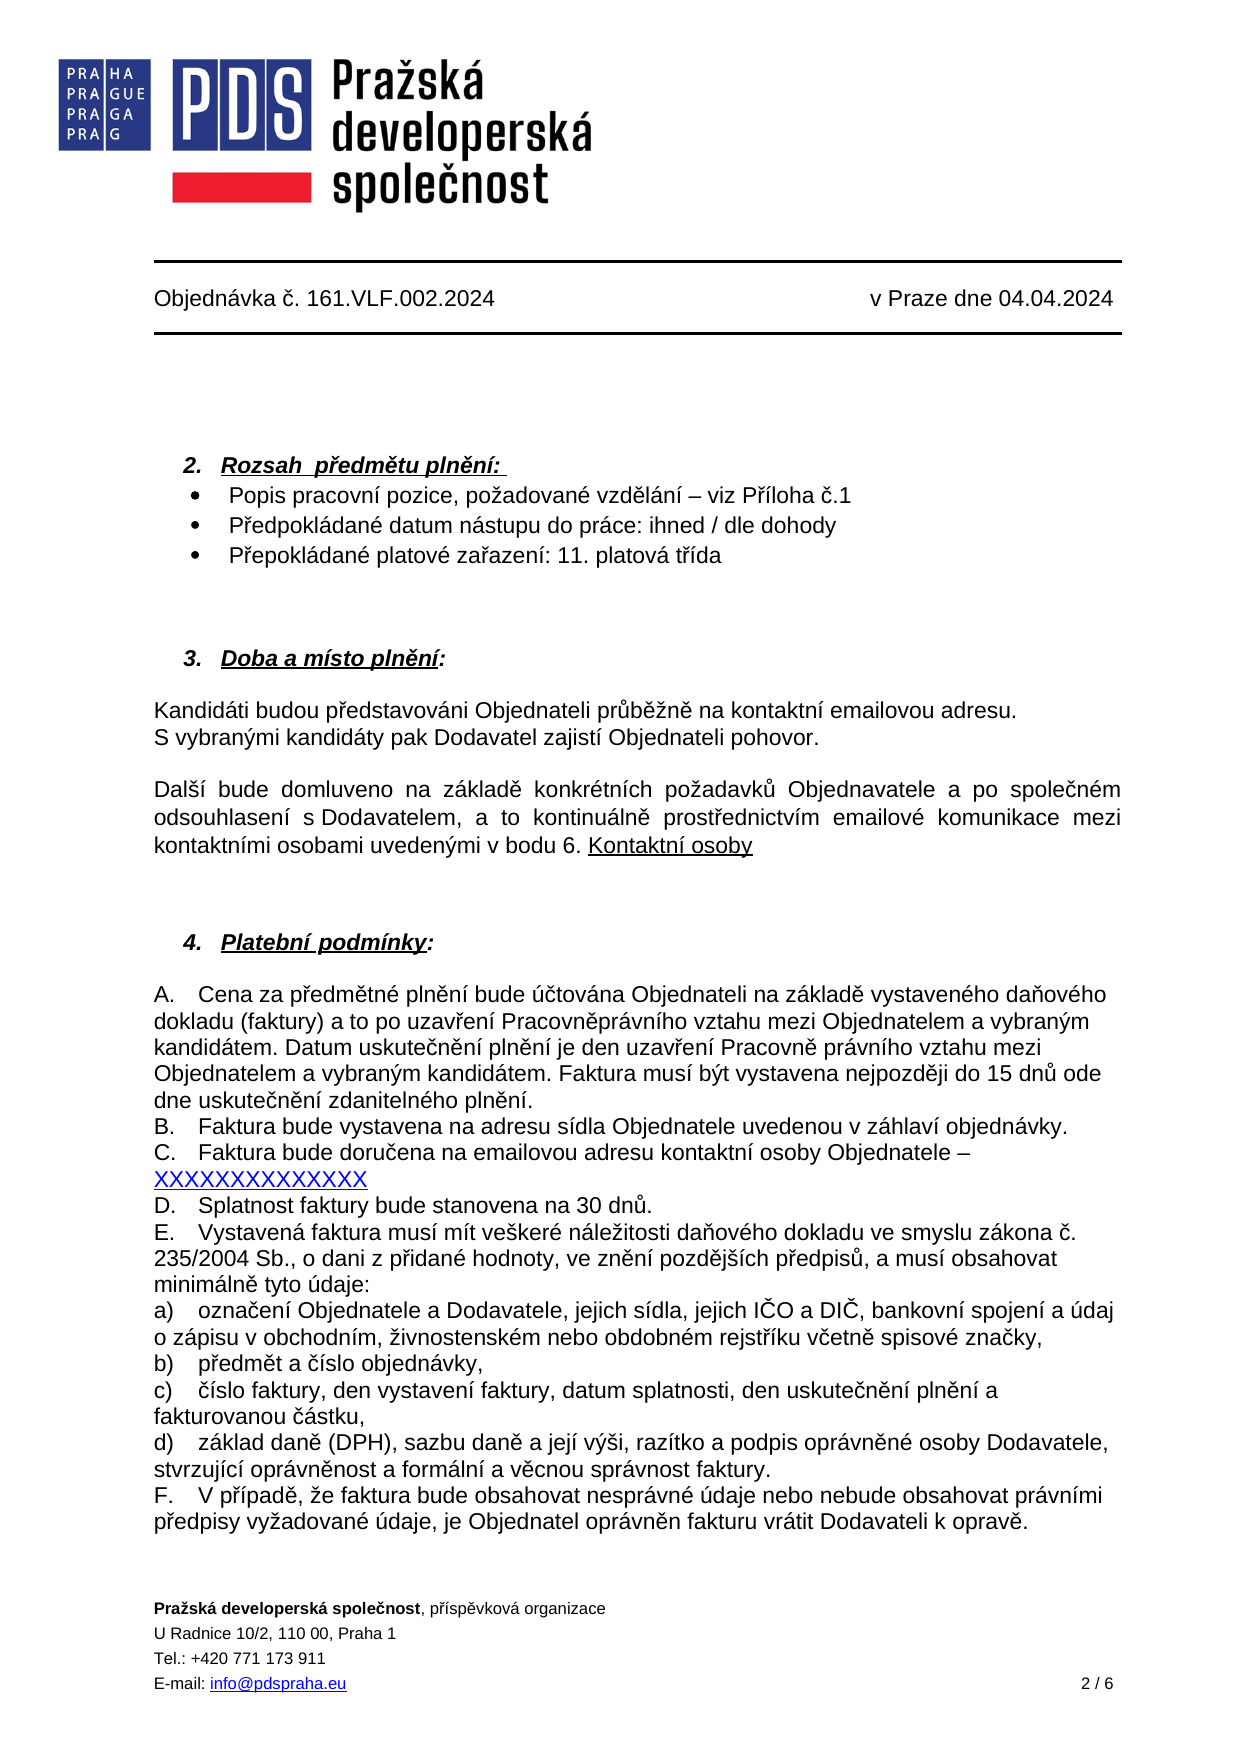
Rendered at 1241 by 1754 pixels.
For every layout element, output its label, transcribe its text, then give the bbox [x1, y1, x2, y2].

list Splatnost faktury bude stanovena na 30 dnů. [153, 1192, 1122, 1218]
text Další bude domluveno na základě konkrétních požadavků Objednavatele a po společném odsouhlasení s Dodavatelem, a to kontinuálně prostřednictvím emailové komunikace mezi kontaktními osobami uvedenými v bodu 6. Kontaktní osoby [153, 776, 1122, 858]
list Vystavená faktura musí mít veškeré náležitosti daňového dokladu ve smyslu zákona č. 235/2004 Sb., o dani z přidané hodnoty, ve znění pozdějších předpisů, a musí obsahovat minimálně tyto údaje: [153, 1218, 1122, 1297]
text Kandidáti budou představováni Objednateli průběžně na kontaktní emailovou adresu. S vybranými kandidáty pak Dodavatel zajistí Objednateli pohovor. [153, 697, 1122, 750]
list Popis pracovní pozice, požadované vzdělání – viz Příloha č.1 [191, 482, 1122, 508]
list Doba a místo plnění: [183, 644, 1122, 671]
list Cena za předmětné plnění bude účtována Objednateli na základě vystaveného daňového dokladu (faktury) a to po uzavření Pracovněprávního vztahu mezi Objednatelem a vybraným kandidátem. Datum uskutečnění plnění je den uzavření Pracovně právního vztahu mezi Objednatelem a vybraným kandidátem. Faktura musí být vystavena nejpozději do 15 dnů ode dne uskutečnění zdanitelného plnění. [153, 981, 1122, 1113]
list V případě, že faktura bude obsahovat nesprávné údaje nebo nebude obsahovat právními předpisy vyžadované údaje, je Objednatel oprávněn fakturu vrátit Dodavateli k opravě. [153, 1482, 1122, 1535]
list Faktura bude doručena na emailovou adresu kontaktní osoby Objednatele – XXXXXXXXXXXXXX [153, 1139, 1122, 1192]
list Faktura bude vystavena na adresu sídla Objednatele uvedenou v záhlaví objednávky. [153, 1113, 1122, 1139]
list Předpokládané datum nástupu do práce: ihned / dle dohody [191, 512, 1122, 539]
list Platební podmínky: [183, 928, 1122, 955]
list Rozsah předmětu plnění: [183, 452, 1122, 478]
picture [35, 35, 614, 236]
list Přepokládané platové zařazení: 11. platová třída [191, 542, 1122, 569]
list číslo faktury, den vystavení faktury, datum splatnosti, den uskutečnění plnění a fakturovanou částku, [153, 1377, 1122, 1429]
list označení Objednatele a Dodavatele, jejich sídla, jejich IČO a DIČ, bankovní spojení a údaj o zápisu v obchodním, živnostenském nebo obdobném rejstříku včetně spisové značky, [153, 1297, 1122, 1350]
list předmět a číslo objednávky, [153, 1350, 1122, 1377]
list základ daně (DPH), sazbu daně a její výši, razítko a podpis oprávněné osoby Dodavatele, stvrzující oprávněnost a formální a věcnou správnost faktury. [153, 1429, 1122, 1482]
